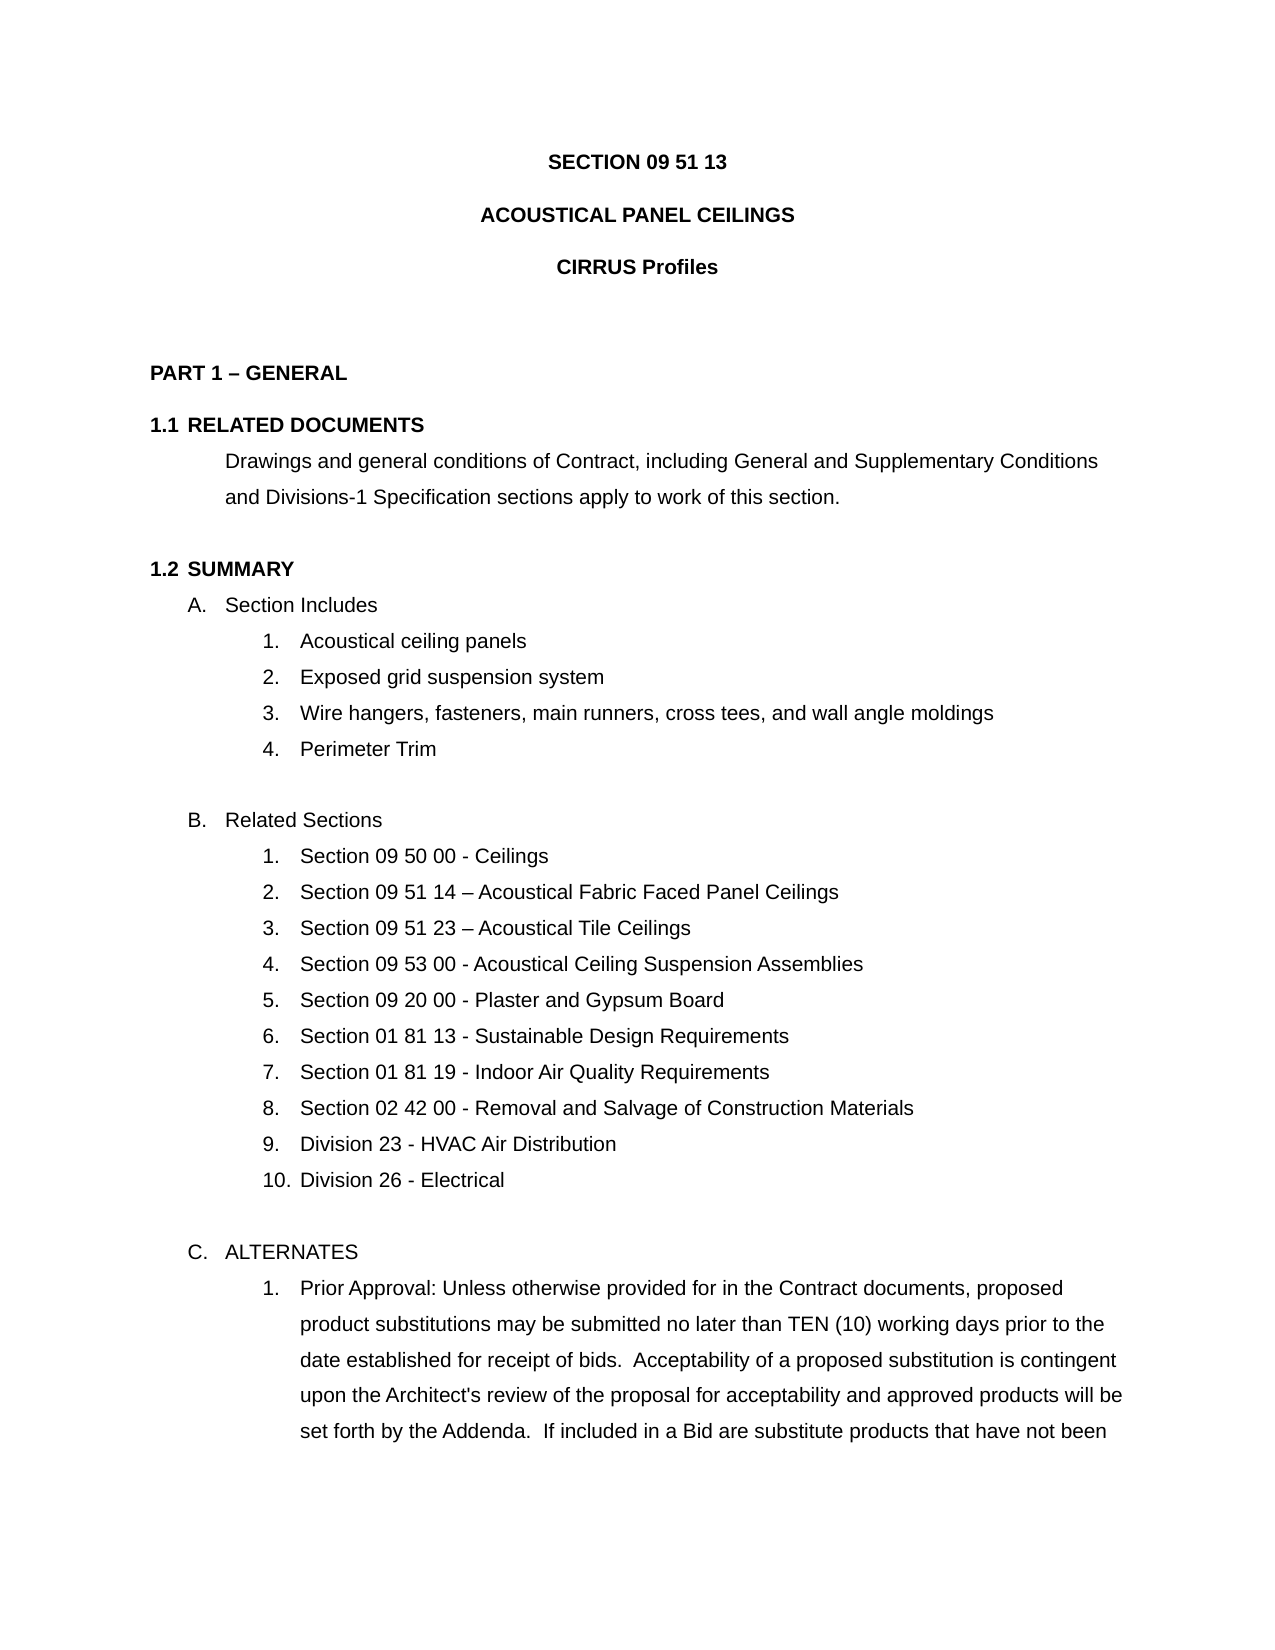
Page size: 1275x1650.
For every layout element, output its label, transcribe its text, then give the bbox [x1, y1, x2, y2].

list Section 01 81 19 - Indoor Air Quality Requirements [262, 1060, 1125, 1084]
list ALTERNATES [187, 1239, 1125, 1263]
list Section Includes [187, 593, 1125, 617]
list Section 01 81 13 - Sustainable Design Requirements [262, 1024, 1125, 1048]
list Perimeter Trim [262, 736, 1125, 760]
text SECTION 09 51 13 [150, 150, 1125, 174]
list Drawings and general conditions of Contract, including General and Supplementary Conditions and Divisions-1 Specification sections apply to work of this section. [225, 449, 1125, 509]
list Section 09 51 23 – Acoustical Tile Ceilings [262, 916, 1125, 940]
list Exposed grid suspension system [262, 664, 1125, 688]
text PART 1 – GENERAL [150, 360, 1125, 384]
list RELATED DOCUMENTS [150, 413, 1125, 437]
text CIRRUS Profiles [150, 255, 1125, 279]
list SUMMARY [150, 557, 1125, 581]
list Division 26 - Electrical [262, 1168, 1125, 1192]
list Section 09 53 00 - Acoustical Ceiling Suspension Assemblies [262, 952, 1125, 976]
list Acoustical ceiling panels [262, 629, 1125, 653]
text ACOUSTICAL PANEL CEILINGS [150, 203, 1125, 227]
list Section 09 50 00 - Ceilings [262, 844, 1125, 868]
list Section 02 42 00 - Removal and Salvage of Construction Materials [262, 1096, 1125, 1120]
list Division 23 - HVAC Air Distribution [262, 1132, 1125, 1156]
list Wire hangers, fasteners, main runners, cross tees, and wall angle moldings [262, 701, 1125, 724]
list Section 09 51 14 – Acoustical Fabric Faced Panel Ceilings [262, 880, 1125, 904]
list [262, 1276, 1125, 1443]
list Section 09 20 00 - Plaster and Gypsum Board [262, 988, 1125, 1012]
list Related Sections [187, 808, 1125, 832]
